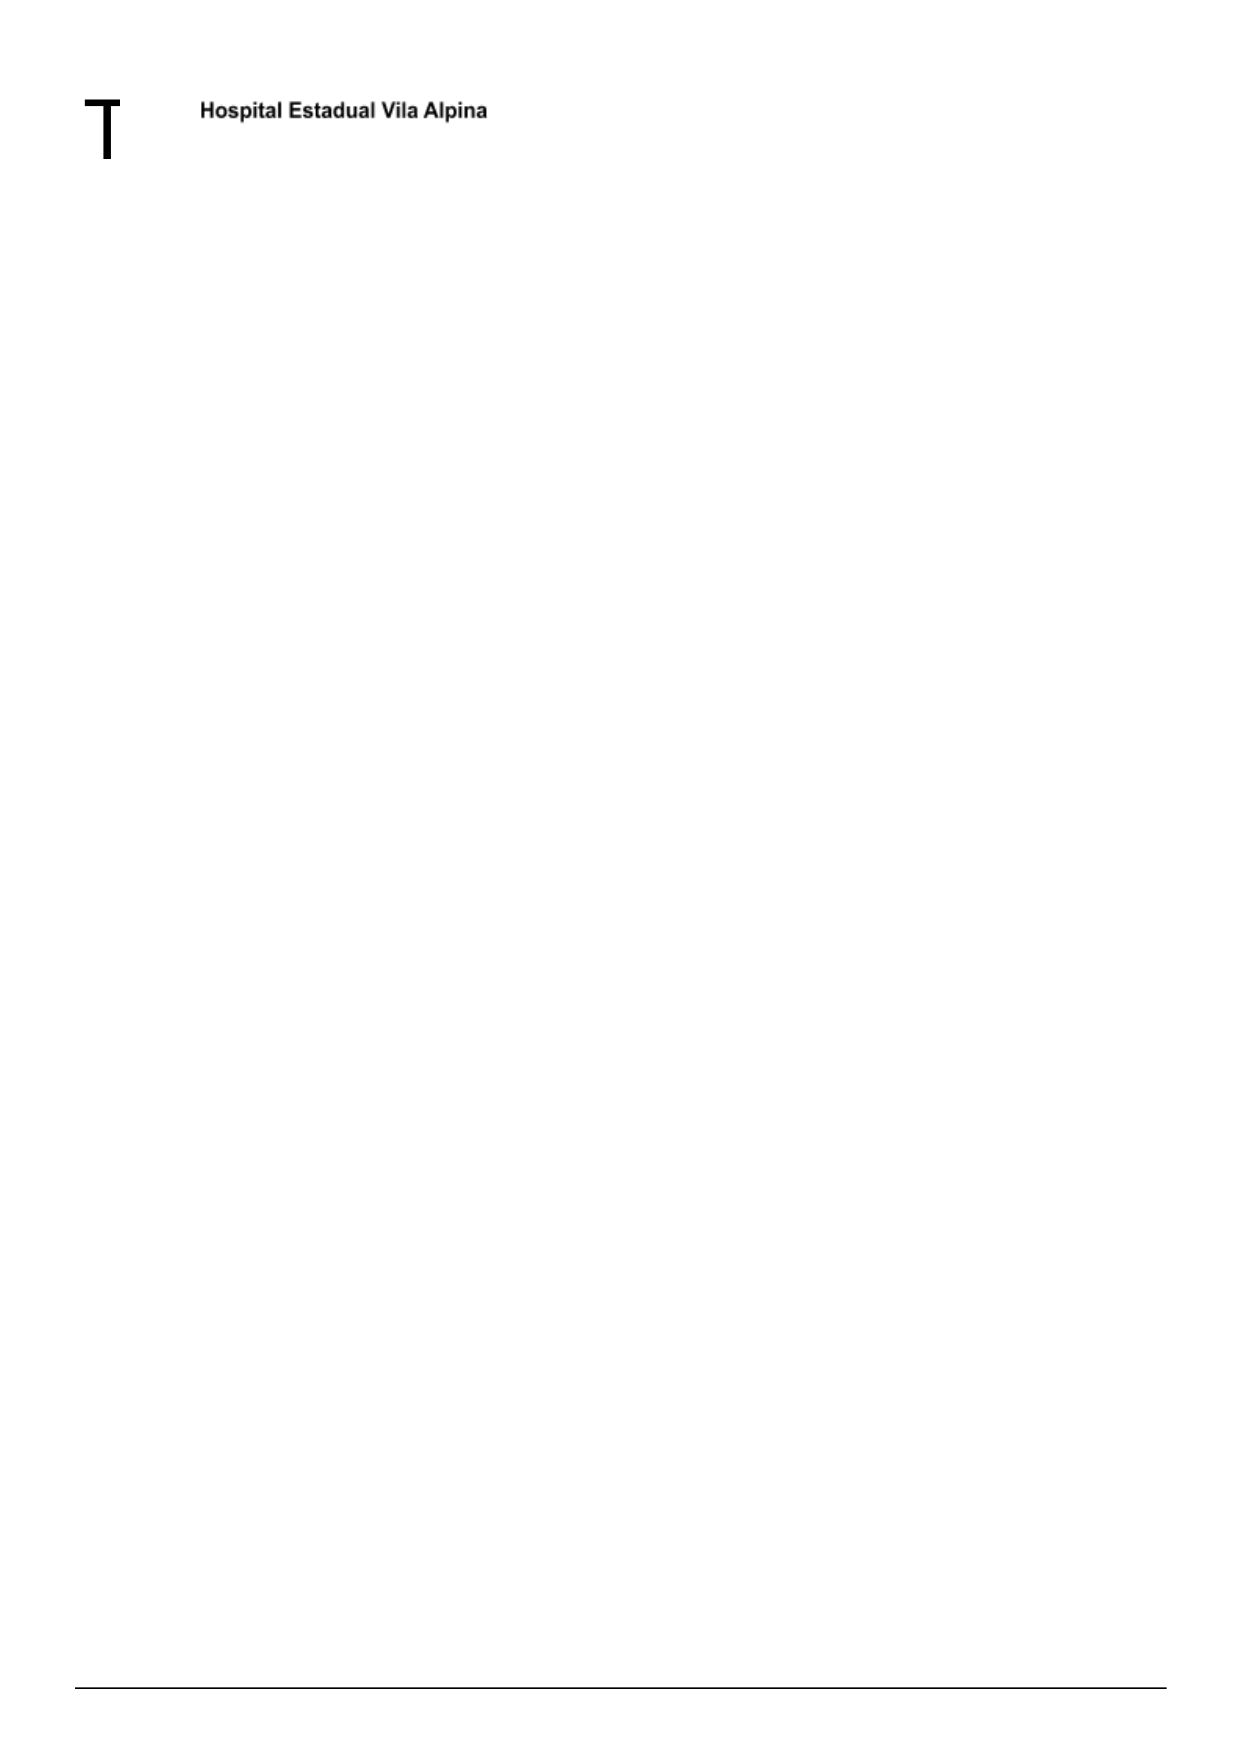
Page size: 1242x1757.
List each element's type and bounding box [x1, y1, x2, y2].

picture [186, 90, 507, 130]
